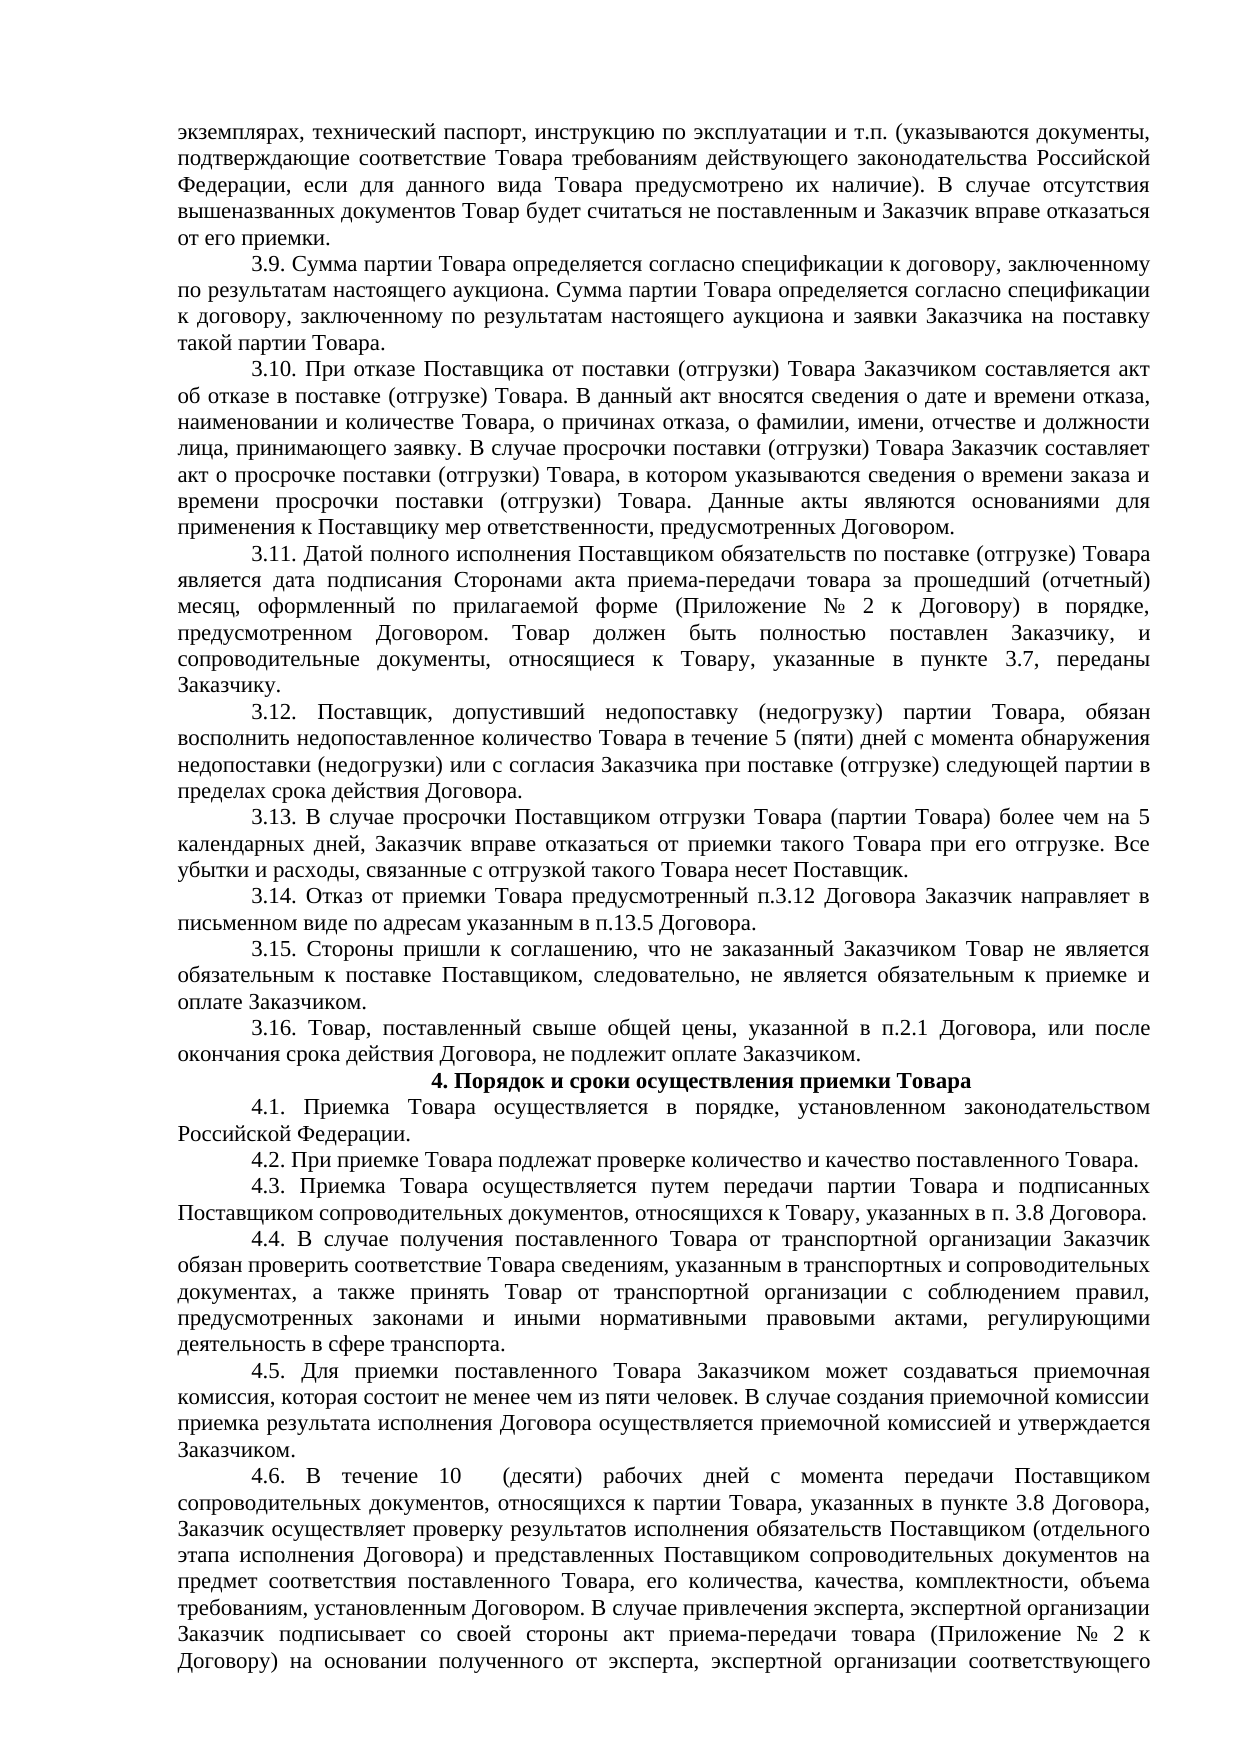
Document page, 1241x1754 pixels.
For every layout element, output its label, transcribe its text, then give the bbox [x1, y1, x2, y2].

text 3.11. Датой полного исполнения Поставщиком обязательств по поставке (отгрузке) Товара является дата подписания Сторонами акта приема-передачи товара за прошедший (отчетный) месяц, оформленный по прилагаемой форме (Приложение № 2 к Договору) в порядке, предусмотренном Договором. Товар должен быть полностью поставлен Заказчику, и сопроводительные документы, относящиеся к Товару, указанные в пункте 3.7, переданы Заказчику. [177, 540, 1152, 698]
text 4.1. Приемка Товара осуществляется в порядке, установленном законодательством Российской Федерации. [177, 1093, 1152, 1146]
text 4.5. Для приемки поставленного Товара Заказчиком может создаваться приемочная комиссия, которая состоит не менее чем из пяти человек. В случае создания приемочной комиссии приемка результата исполнения Договора осуществляется приемочной комиссией и утверждается Заказчиком. [177, 1357, 1152, 1462]
text 3.13. В случае просрочки Поставщиком отгрузки Товара (партии Товара) более чем на 5 календарных дней, Заказчик вправе отказаться от приемки такого Товара при его отгрузке. Все убытки и расходы, связанные с отгрузкой такого Товара несет Поставщик. [177, 803, 1152, 882]
text 3.15. Стороны пришли к соглашению, что не заказанный Заказчиком Товар не является обязательным к поставке Поставщиком, следовательно, не является обязательным к приемке и оплате Заказчиком. [177, 935, 1152, 1014]
text 3.16. Товар, поставленный свыше общей цены, указанной в п.2.1 Договора, или после окончания срока действия Договора, не подлежит оплате Заказчиком. [177, 1014, 1152, 1067]
text 3.12. Поставщик, допустивший недопоставку (недогрузку) партии Товара, обязан восполнить недопоставленное количество Товара в течение 5 (пяти) дней с момента обнаружения недопоставки (недогрузки) или с согласия Заказчика при поставке (отгрузке) следующей партии в пределах срока действия Договора. [177, 698, 1152, 803]
text 4.3. Приемка Товара осуществляется путем передачи партии Товара и подписанных Поставщиком сопроводительных документов, относящихся к Товару, указанных в п. 3.8 Договора. [177, 1172, 1152, 1225]
text 3.14. Отказ от приемки Товара предусмотренный п.3.12 Договора Заказчик направляет в письменном виде по адресам указанным в п.13.5 Договора. [177, 882, 1152, 935]
text 4.2. При приемке Товара подлежат проверке количество и качество поставленного Товара. [177, 1146, 1152, 1172]
text 4. Порядок и сроки осуществления приемки Товара [177, 1067, 1152, 1093]
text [177, 118, 1152, 250]
text 4.4. В случае получения поставленного Товара от транспортной организации Заказчик обязан проверить соответствие Товара сведениям, указанным в транспортных и сопроводительных документах, а также принять Товар от транспортной организации с соблюдением правил, предусмотренных законами и иными нормативными правовыми актами, регулирующими деятельность в сфере транспорта. [177, 1225, 1152, 1357]
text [177, 1462, 1152, 1673]
text 3.10. При отказе Поставщика от поставки (отгрузки) Товара Заказчиком составляется акт об отказе в поставке (отгрузке) Товара. В данный акт вносятся сведения о дате и времени отказа, наименовании и количестве Товара, о причинах отказа, о фамилии, имени, отчестве и должности лица, принимающего заявку. В случае просрочки поставки (отгрузки) Товара Заказчик составляет акт о просрочке поставки (отгрузки) Товара, в котором указываются сведения о времени заказа и времени просрочки поставки (отгрузки) Товара. Данные акты являются основаниями для применения к Поставщику мер ответственности, предусмотренных Договором. [177, 355, 1152, 540]
text 3.9. Сумма партии Товара определяется согласно спецификации к договору, заключенному по результатам настоящего аукциона. Сумма партии Товара определяется согласно спецификации к договору, заключенному по результатам настоящего аукциона и заявки Заказчика на поставку такой партии Товара. [177, 250, 1152, 355]
